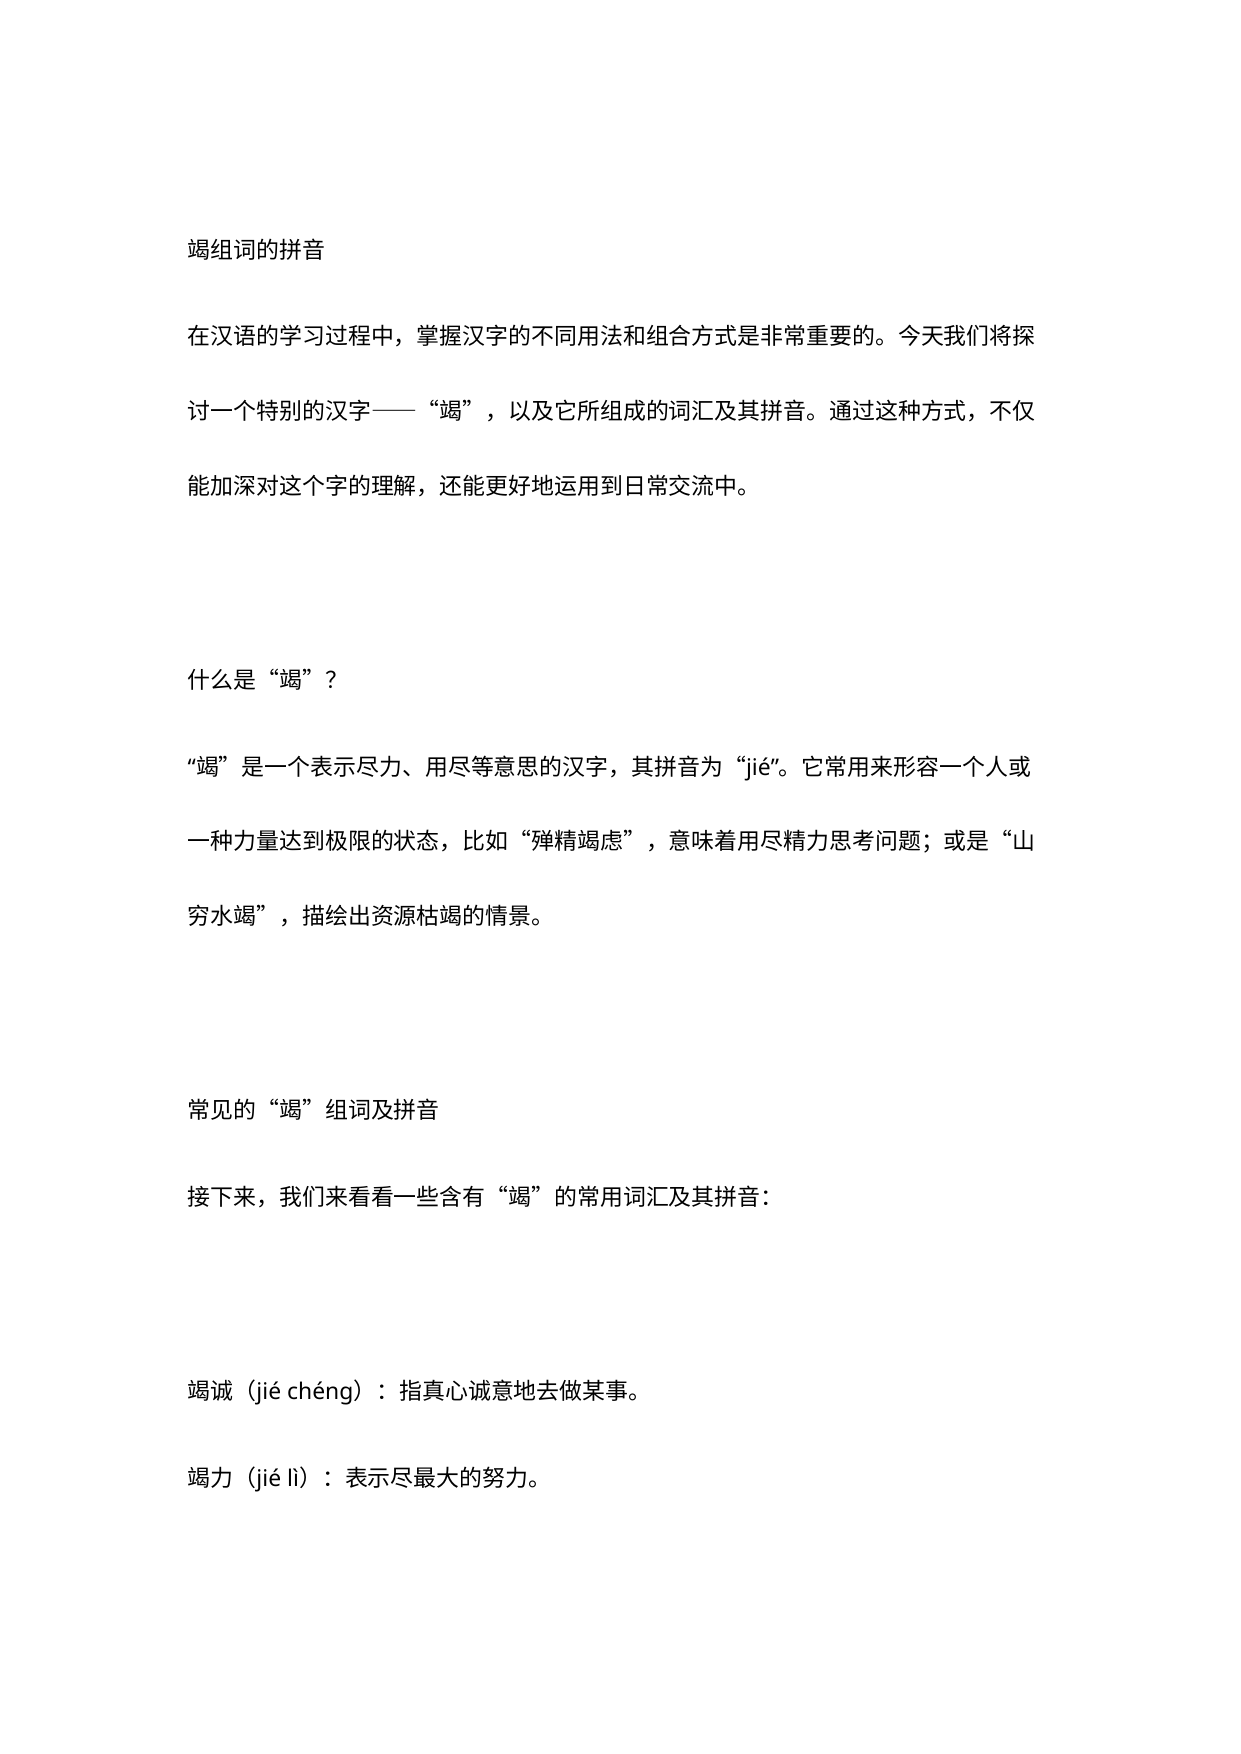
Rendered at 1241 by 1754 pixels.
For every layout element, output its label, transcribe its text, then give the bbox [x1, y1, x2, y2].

text 什么是“竭”？ [187, 646, 1053, 711]
text 竭组词的拼音 [187, 216, 1053, 281]
text 接下来，我们来看看一些含有“竭”的常用词汇及其拼音： [187, 1163, 1053, 1228]
text “竭”是一个表示尽力、用尽等意思的汉字，其拼音为“jié”。它常用来形容一个人或一种力量达到极限的状态，比如“殚精竭虑”，意味着用尽精力思考问题；或是“山穷水竭”，描绘出资源枯竭的情景。 [187, 733, 1053, 947]
text 竭力（jié lì）：表示尽最大的努力。 [187, 1444, 1053, 1509]
text 在汉语的学习过程中，掌握汉字的不同用法和组合方式是非常重要的。今天我们将探讨一个特别的汉字——“竭”，以及它所组成的词汇及其拼音。通过这种方式，不仅能加深对这个字的理解，还能更好地运用到日常交流中。 [187, 302, 1053, 517]
text 常见的“竭”组词及拼音 [187, 1076, 1053, 1141]
text 竭诚（jié chéng）：指真心诚意地去做某事。 [187, 1357, 1053, 1422]
